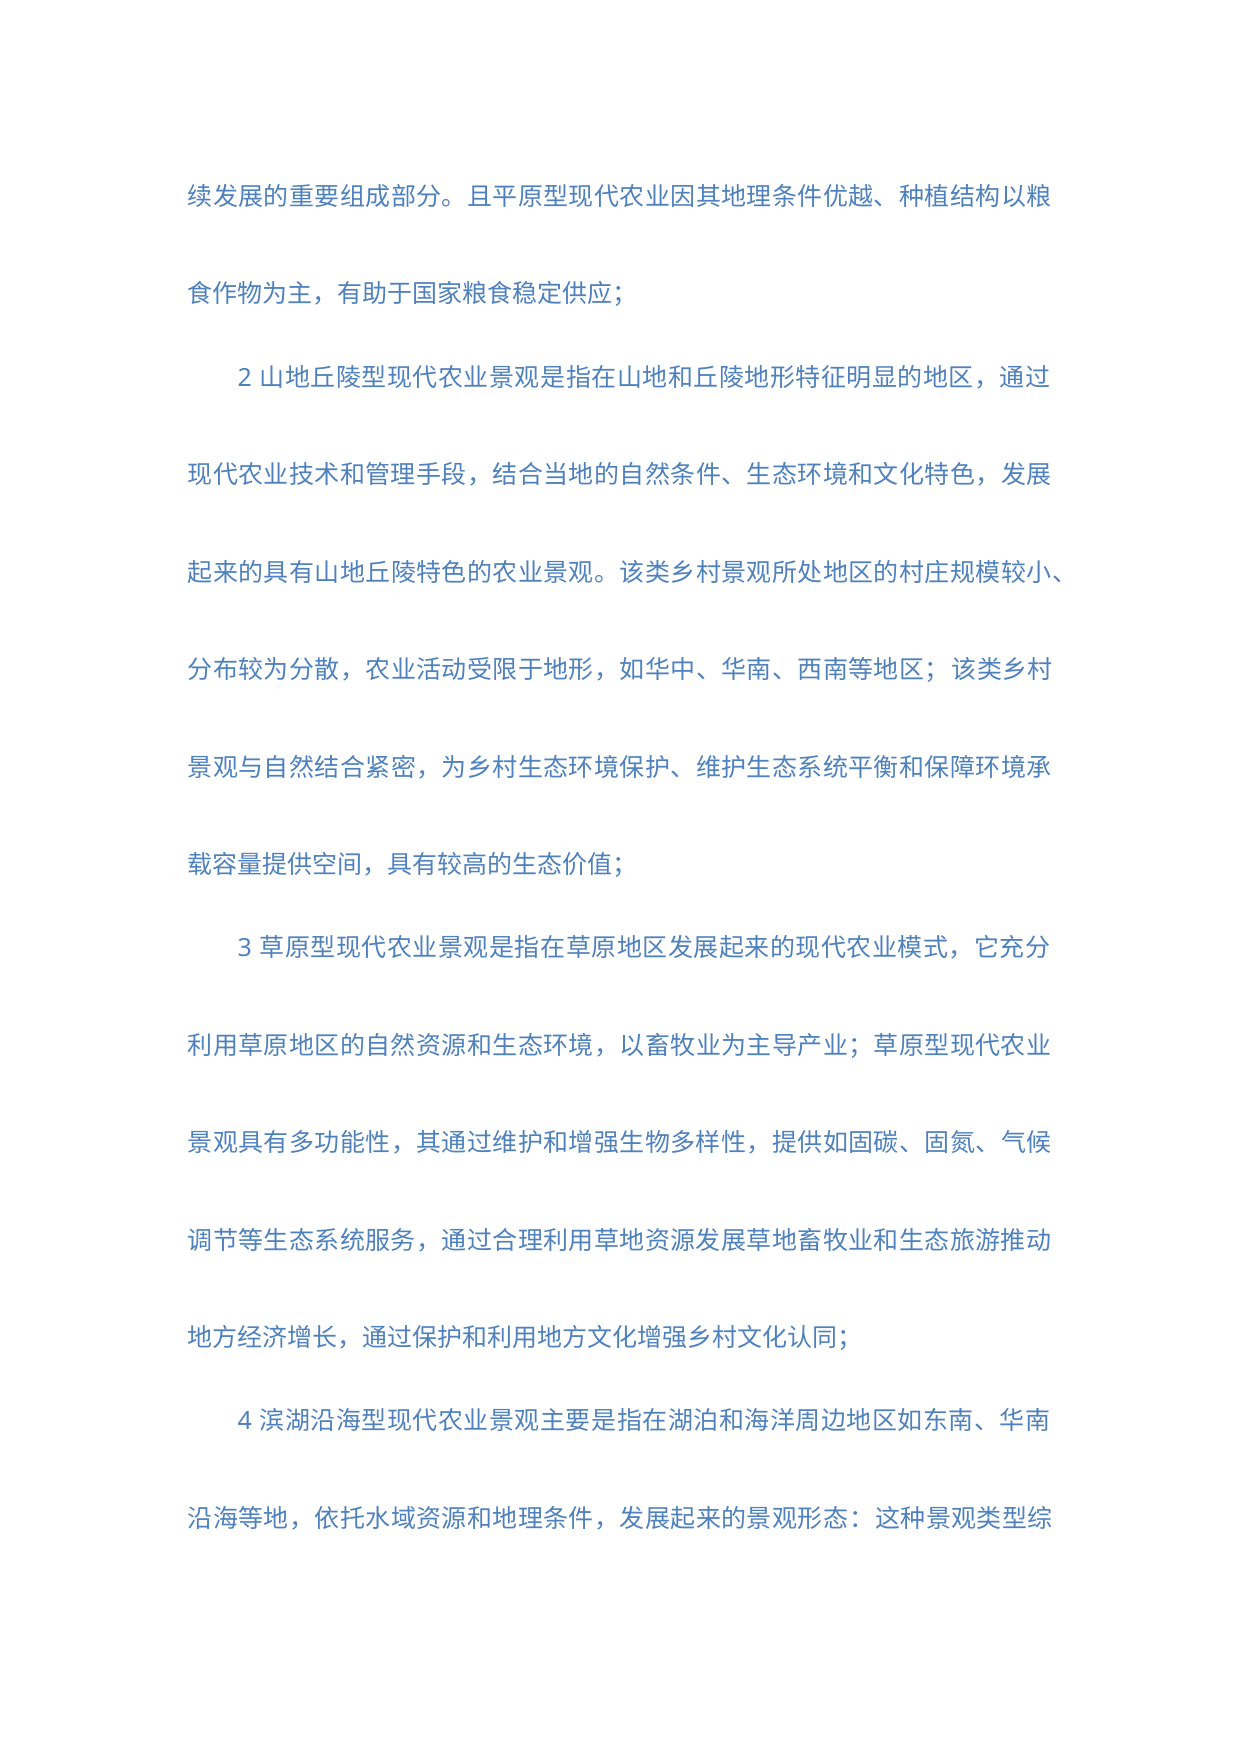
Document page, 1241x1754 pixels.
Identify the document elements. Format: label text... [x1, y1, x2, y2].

text 3 草原型现代农业景观是指在草原地区发展起来的现代农业模式，它充分利用草原地区的自然资源和生态环境，以畜牧业为主导产业；草原型现代农业景观具有多功能性，其通过维护和增强生物多样性，提供如固碳、固氮、气候调节等生态系统服务，通过合理利用草地资源发展草地畜牧业和生态旅游推动地方经济增长，通过保护和利用地方文化增强乡村文化认同； [187, 913, 1053, 1368]
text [187, 1386, 1053, 1549]
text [187, 162, 1053, 324]
text 2 山地丘陵型现代农业景观是指在山地和丘陵地形特征明显的地区，通过现代农业技术和管理手段，结合当地的自然条件、生态环境和文化特色，发展起来的具有山地丘陵特色的农业景观。该类乡村景观所处地区的村庄规模较小、分布较为分散，农业活动受限于地形，如华中、华南、西南等地区；该类乡村景观与自然结合紧密，为乡村生态环境保护、维护生态系统平衡和保障环境承载容量提供空间，具有较高的生态价值； [187, 343, 1053, 895]
